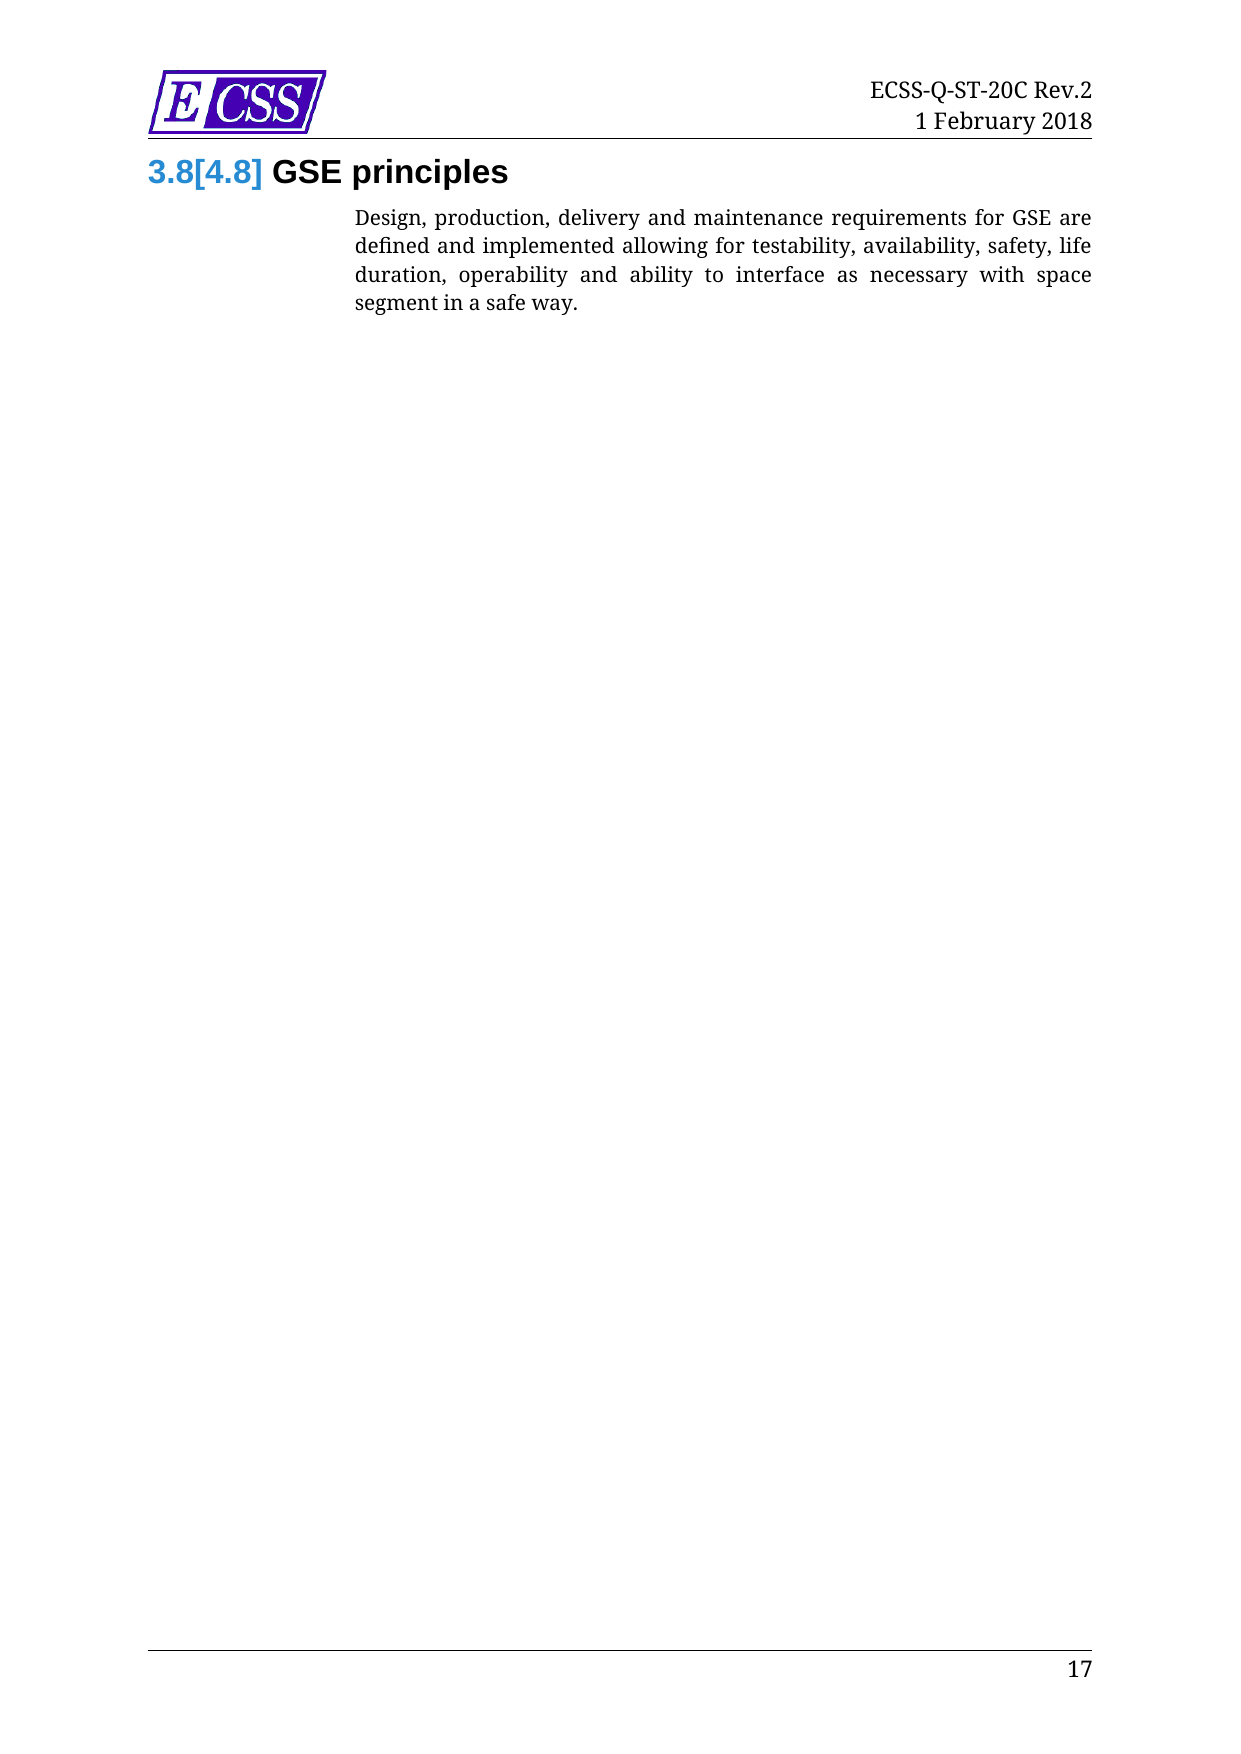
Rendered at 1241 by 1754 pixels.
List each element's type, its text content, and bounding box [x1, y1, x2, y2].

text Design, production, delivery and maintenance requirements for GSE are defined and implemented allowing for testability, availability, safety, life duration, operability and ability to interface as necessary with space segment in a safe way. [354, 203, 1092, 317]
picture [148, 70, 327, 134]
subtitle GSE principles [148, 152, 1092, 190]
